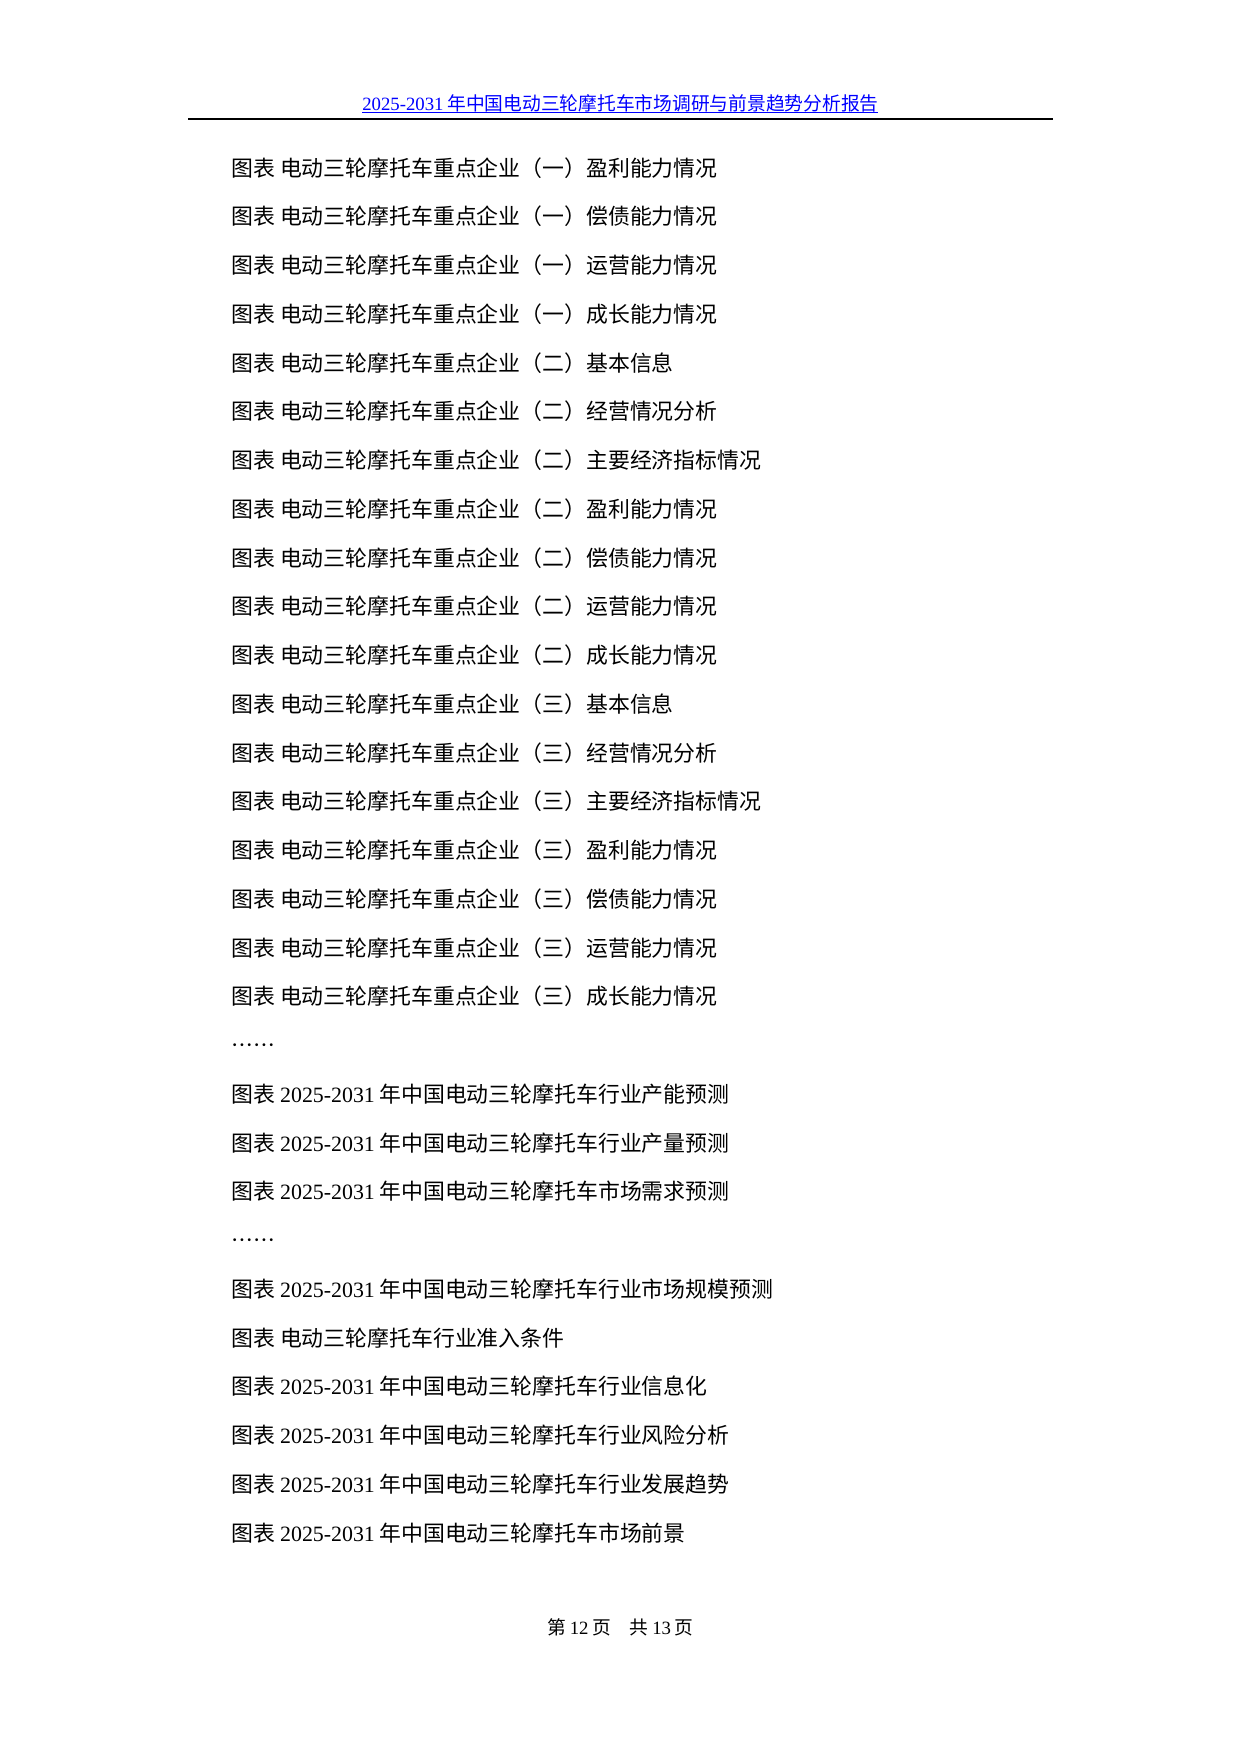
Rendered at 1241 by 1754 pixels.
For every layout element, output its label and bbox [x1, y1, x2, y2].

text [187, 150, 1053, 1548]
